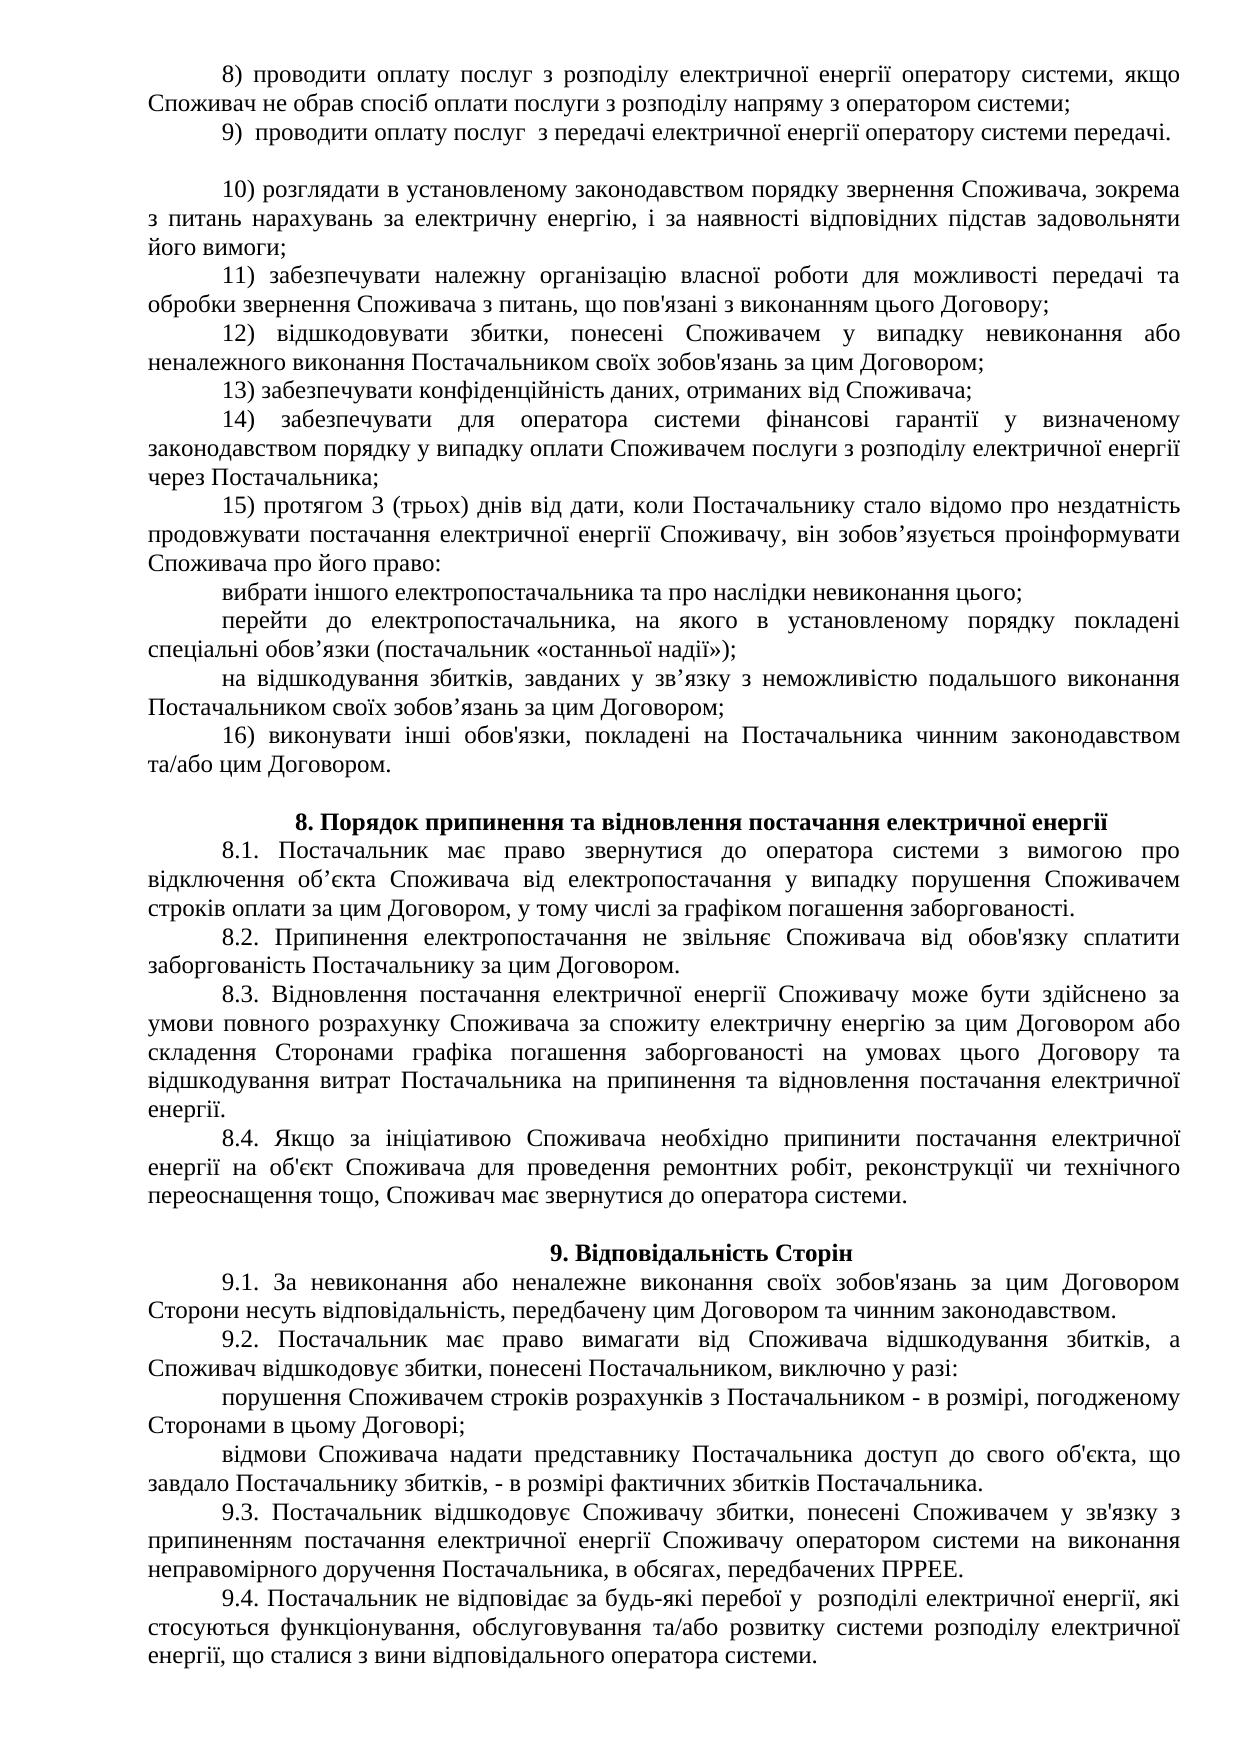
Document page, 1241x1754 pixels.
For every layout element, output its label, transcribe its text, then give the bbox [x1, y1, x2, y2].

text 8. Порядок припинення та відновлення постачання електричної енергії [148, 807, 1181, 835]
text 8.2. Припинення електропостачання не звільняє Споживача від обов'язку сплатити заборгованість Постачальнику за цим Договором. [148, 922, 1181, 979]
text 9.2. Постачальник має право вимагати від Споживача відшкодування збитків, а Споживач відшкодовує збитки, понесені Постачальником, виключно у разі: [148, 1324, 1181, 1382]
text порушення Споживачем строків розрахунків з Постачальником - в розмірі, погодженому Сторонами в цьому Договорі; [148, 1382, 1181, 1439]
text 13) забезпечувати конфіденційність даних, отриманих від Споживача; [148, 375, 1181, 404]
text 10) розглядати в установленому законодавством порядку звернення Споживача, зокрема з питань нарахувань за електричну енергію, і за наявності відповідних підстав задовольняти його вимоги; [148, 174, 1181, 260]
text 8.4. Якщо за ініціативою Споживача необхідно припинити постачання електричної енергії на об'єкт Споживача для проведення ремонтних робіт, реконструкції чи технічного переоснащення тощо, Споживач має звернутися до оператора системи. [148, 1123, 1181, 1209]
text 16) виконувати інші обов'язки, покладені на Постачальника чинним законодавством та/або цим Договором. [148, 720, 1181, 778]
text 11) забезпечувати належну організацію власної роботи для можливості передачі та обробки звернення Споживача з питань, що пов'язані з виконанням цього Договору; [148, 260, 1181, 318]
text 8) проводити оплату послуг з розподілу електричної енергії оператору системи, якщо Споживач не обрав спосіб оплати послуги з розподілу напряму з оператором системи; [148, 59, 1181, 117]
text 8.1. Постачальник має право звернутися до оператора системи з вимогою про відключення об’єкта Споживача від електропостачання у випадку порушення Споживачем строків оплати за цим Договором, у тому числі за графіком погашення заборгованості. [148, 835, 1181, 922]
text 14) забезпечувати для оператора системи фінансові гарантії у визначеному законодавством порядку у випадку оплати Споживачем послуги з розподілу електричної енергії через Постачальника; [148, 404, 1181, 490]
text 9. Відповідальність Сторін [148, 1238, 1181, 1267]
text 9.4. Постачальник не відповідає за будь-які перебої у розподілі електричної енергії, які стосуються функціонування, обслуговування та/або розвитку системи розподілу електричної енергії, що сталися з вини відповідального оператора системи. [148, 1583, 1181, 1669]
text 8.3. Відновлення постачання електричної енергії Споживачу може бути здійснено за умови повного розрахунку Споживача за спожиту електричну енергію за цим Договором або складення Сторонами графіка погашення заборгованості на умовах цього Договору та відшкодування витрат Постачальника на припинення та відновлення постачання електричної енергії. [148, 979, 1181, 1123]
text 12) відшкодовувати збитки, понесені Споживачем у випадку невиконання або неналежного виконання Постачальником своїх зобов'язань за цим Договором; [148, 318, 1181, 375]
text 9) проводити оплату послуг з передачі електричної енергії оператору системи передачі. [148, 117, 1181, 145]
text 9.1. За невиконання або неналежне виконання своїх зобов'язань за цим Договором Сторони несуть відповідальність, передбачену цим Договором та чинним законодавством. [148, 1267, 1181, 1324]
text 9.3. Постачальник відшкодовує Споживачу збитки, понесені Споживачем у зв'язку з припиненням постачання електричної енергії Споживачу оператором системи на виконання неправомірного доручення Постачальника, в обсягах, передбачених ПРРЕЕ. [148, 1497, 1181, 1583]
text на відшкодування збитків, завданих у зв’язку з неможливістю подальшого виконання Постачальником своїх зобов’язань за цим Договором; [148, 663, 1181, 720]
text 15) протягом 3 (трьох) днів від дати, коли Постачальнику стало відомо про нездатність продовжувати постачання електричної енергії Споживачу, він зобов’язується проінформувати Споживача про його право: [148, 490, 1181, 577]
text відмови Споживача надати представнику Постачальника доступ до свого об'єкта, що завдало Постачальнику збитків, - в розмірі фактичних збитків Постачальника. [148, 1439, 1181, 1497]
text перейти до електропостачальника, на якого в установленому порядку покладені спеціальні обов’язки (постачальник «останньої надії»); [148, 605, 1181, 663]
text вибрати іншого електропостачальника та про наслідки невиконання цього; [148, 577, 1181, 605]
